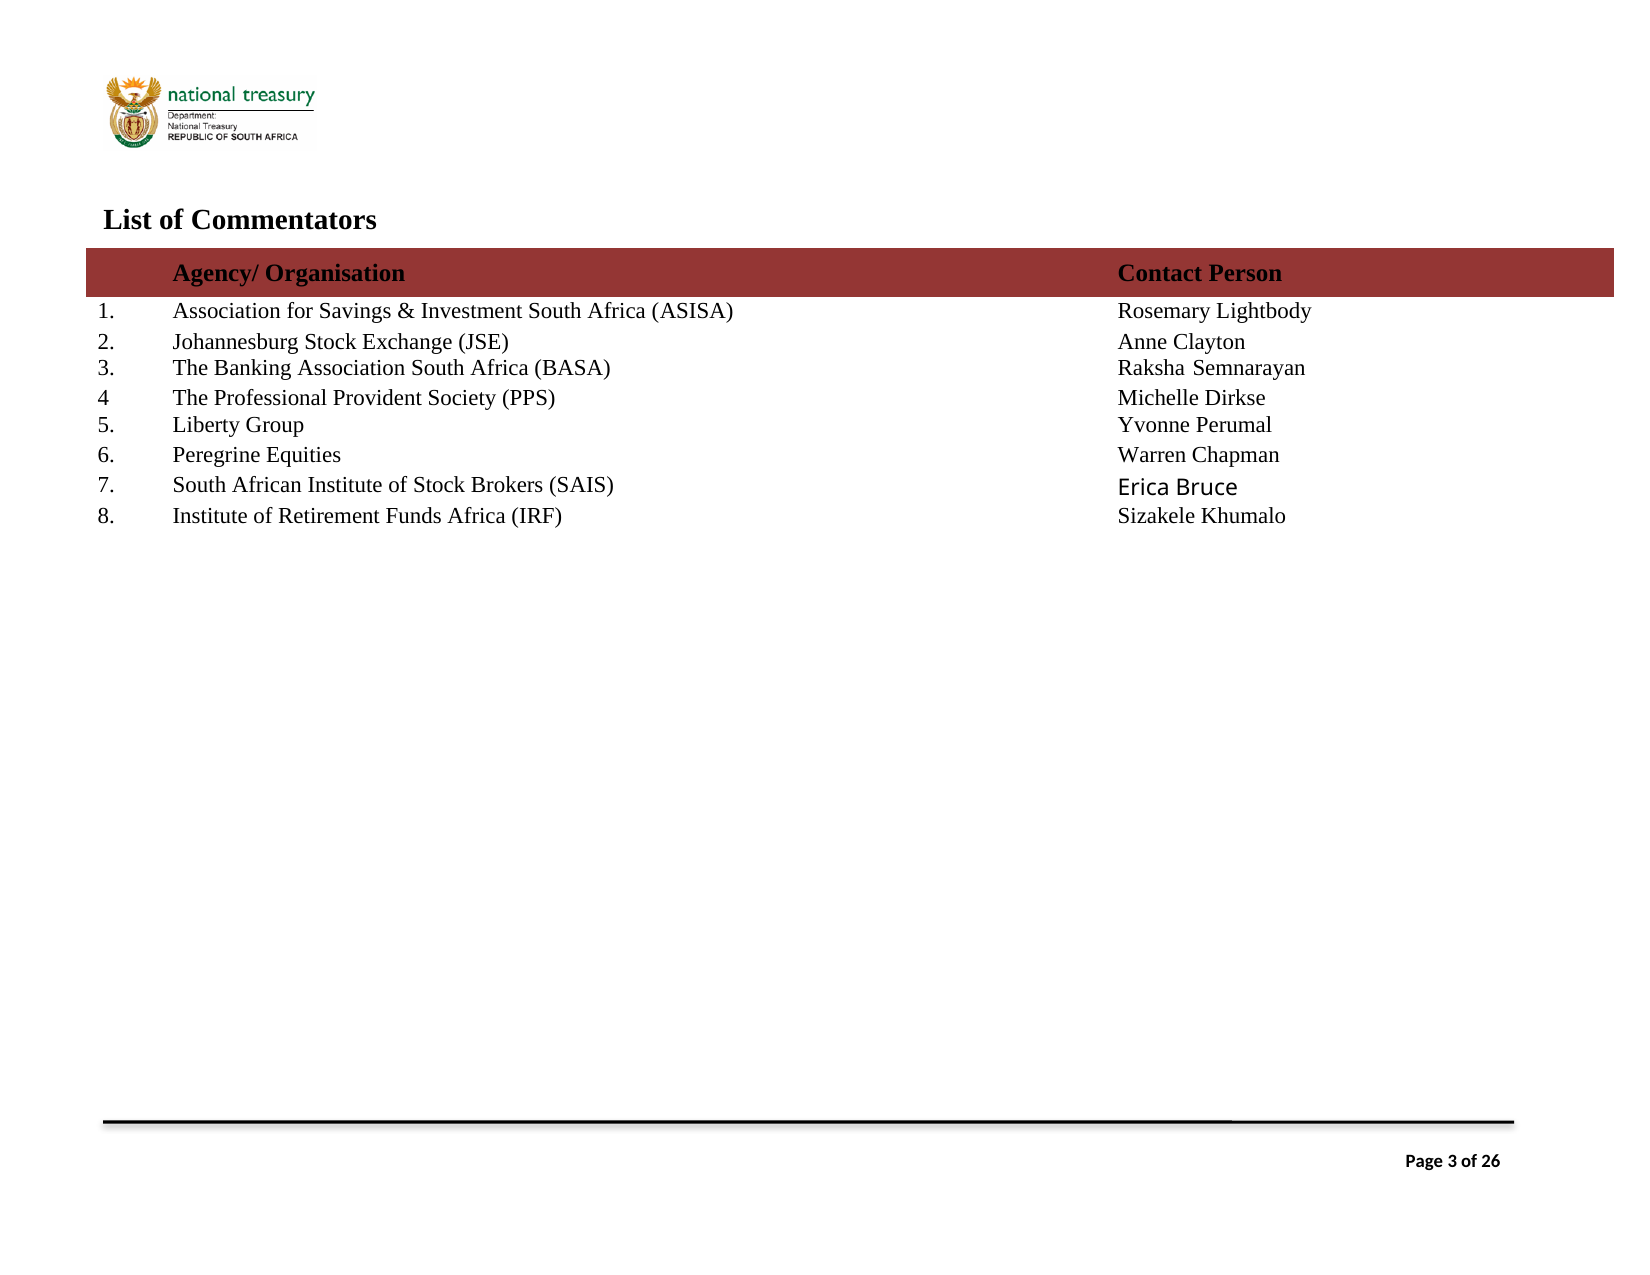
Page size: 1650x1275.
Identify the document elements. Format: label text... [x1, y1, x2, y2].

table_header Contact Person [1106, 248, 1614, 297]
table_cell South African Institute of Stock Brokers (SAIS) [161, 471, 1106, 502]
table_cell 7. [86, 471, 161, 502]
table_header [86, 248, 161, 297]
picture [103, 75, 318, 151]
table_cell 1. [86, 298, 161, 328]
table_header Agency/ Organisation [161, 248, 1106, 297]
table_cell 3. [86, 354, 161, 384]
table_cell Association for Savings & Investment South Africa (ASISA) [161, 298, 1106, 328]
table_cell Institute of Retirement Funds Africa (IRF) [161, 502, 1106, 555]
table_cell Rosemary Lightbody [1106, 298, 1614, 328]
table_cell 6. [86, 441, 161, 471]
subtitle List of Commentators [103, 202, 1500, 236]
table_cell Liberty Group [161, 411, 1106, 441]
table_cell Yvonne Perumal [1106, 411, 1614, 441]
table_cell 2. [86, 328, 161, 354]
table_cell Anne Clayton [1106, 328, 1614, 354]
table_cell 8. [86, 502, 161, 555]
table_cell Sizakele Khumalo [1106, 502, 1614, 555]
table_cell 5. [86, 411, 161, 441]
table_cell The Professional Provident Society (PPS) [161, 384, 1106, 411]
table_cell Johannesburg Stock Exchange (JSE) [161, 328, 1106, 354]
table_cell Michelle Dirkse [1106, 384, 1614, 411]
table_cell The Banking Association South Africa (BASA) [161, 354, 1106, 384]
table_cell 4 [86, 384, 161, 411]
table_cell Raksha Semnarayan [1106, 354, 1614, 384]
table_cell Erica Bruce [1106, 471, 1614, 502]
table_cell Peregrine Equities [161, 441, 1106, 471]
table_cell Warren Chapman [1106, 441, 1614, 471]
